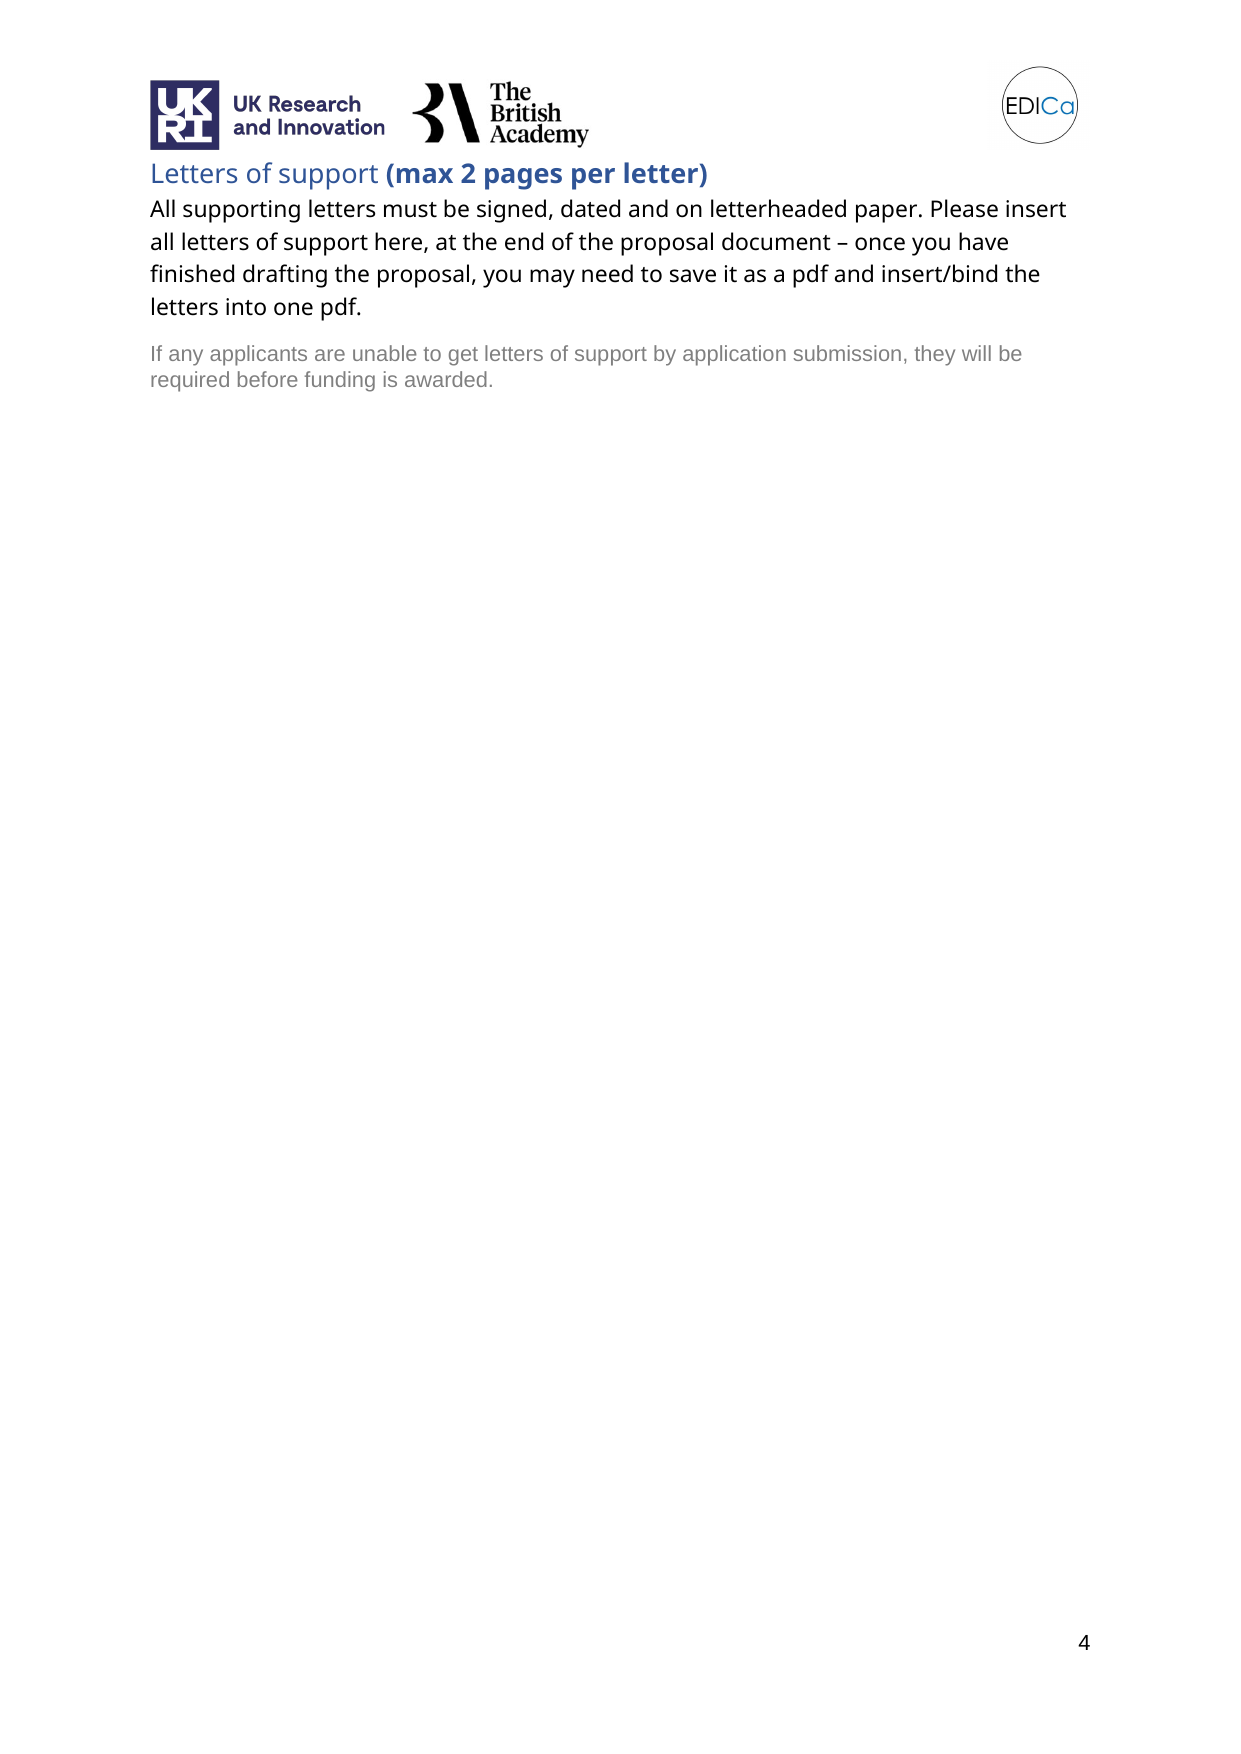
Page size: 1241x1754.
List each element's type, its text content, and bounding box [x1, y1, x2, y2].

text All supporting letters must be signed, dated and on letterheaded paper. Please insert all letters of support here, at the end of the proposal document – once you have finished drafting the proposal, you may need to save it as a pdf and insert/bind the letters into one pdf. [150, 193, 1090, 322]
picture [150, 80, 385, 150]
text If any applicants are unable to get letters of support by application submission, they will be required before funding is awarded. [150, 341, 1090, 392]
picture [395, 79, 677, 149]
picture [987, 60, 1091, 150]
subtitle Letters of support (max 2 pages per letter) [150, 154, 1090, 191]
